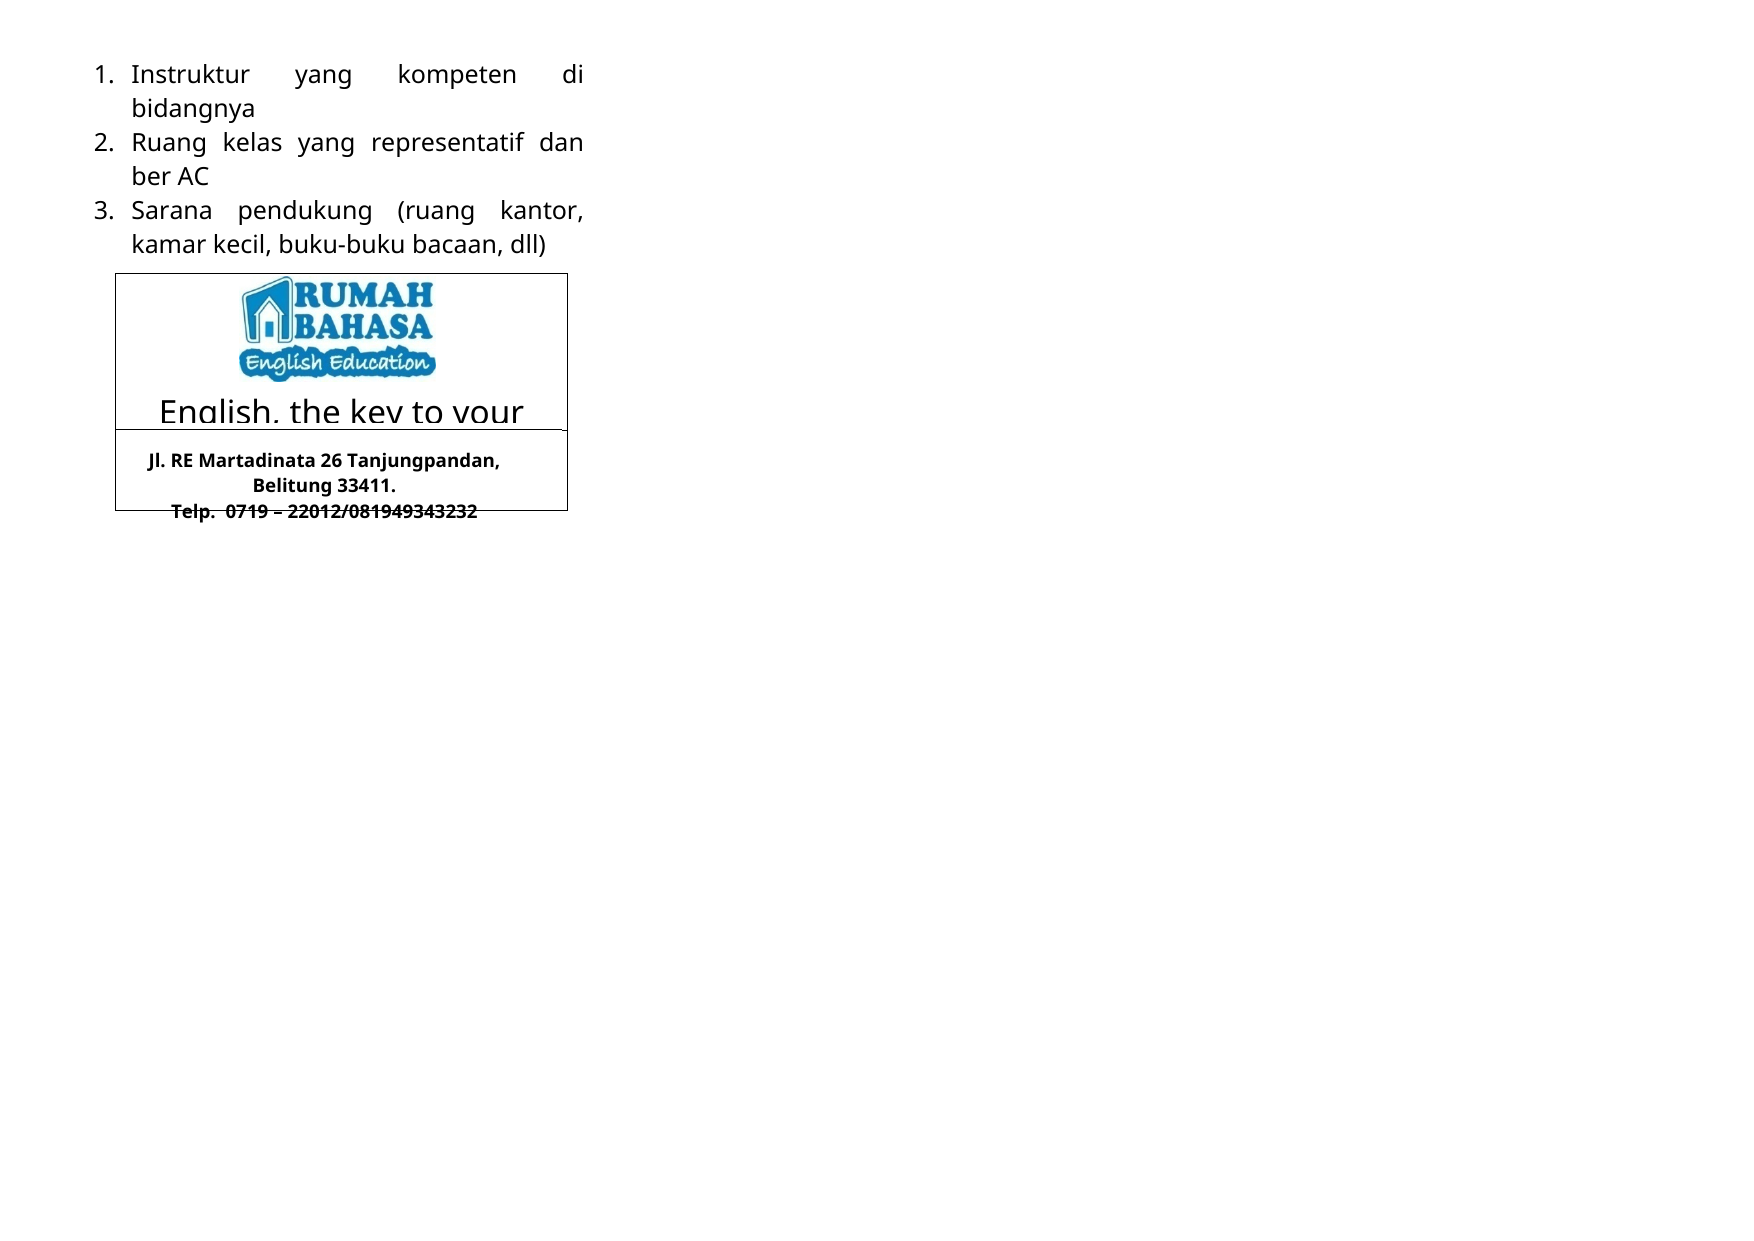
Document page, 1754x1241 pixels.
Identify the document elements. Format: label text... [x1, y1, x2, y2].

picture [239, 276, 436, 382]
list Sarana pendukung (ruang kantor, kamar kecil, buku-buku bacaan, dll) [94, 192, 584, 261]
list Ruang kelas yang representatif dan ber AC [94, 124, 584, 192]
list Instruktur yang kompeten di bidangnya [94, 56, 584, 124]
